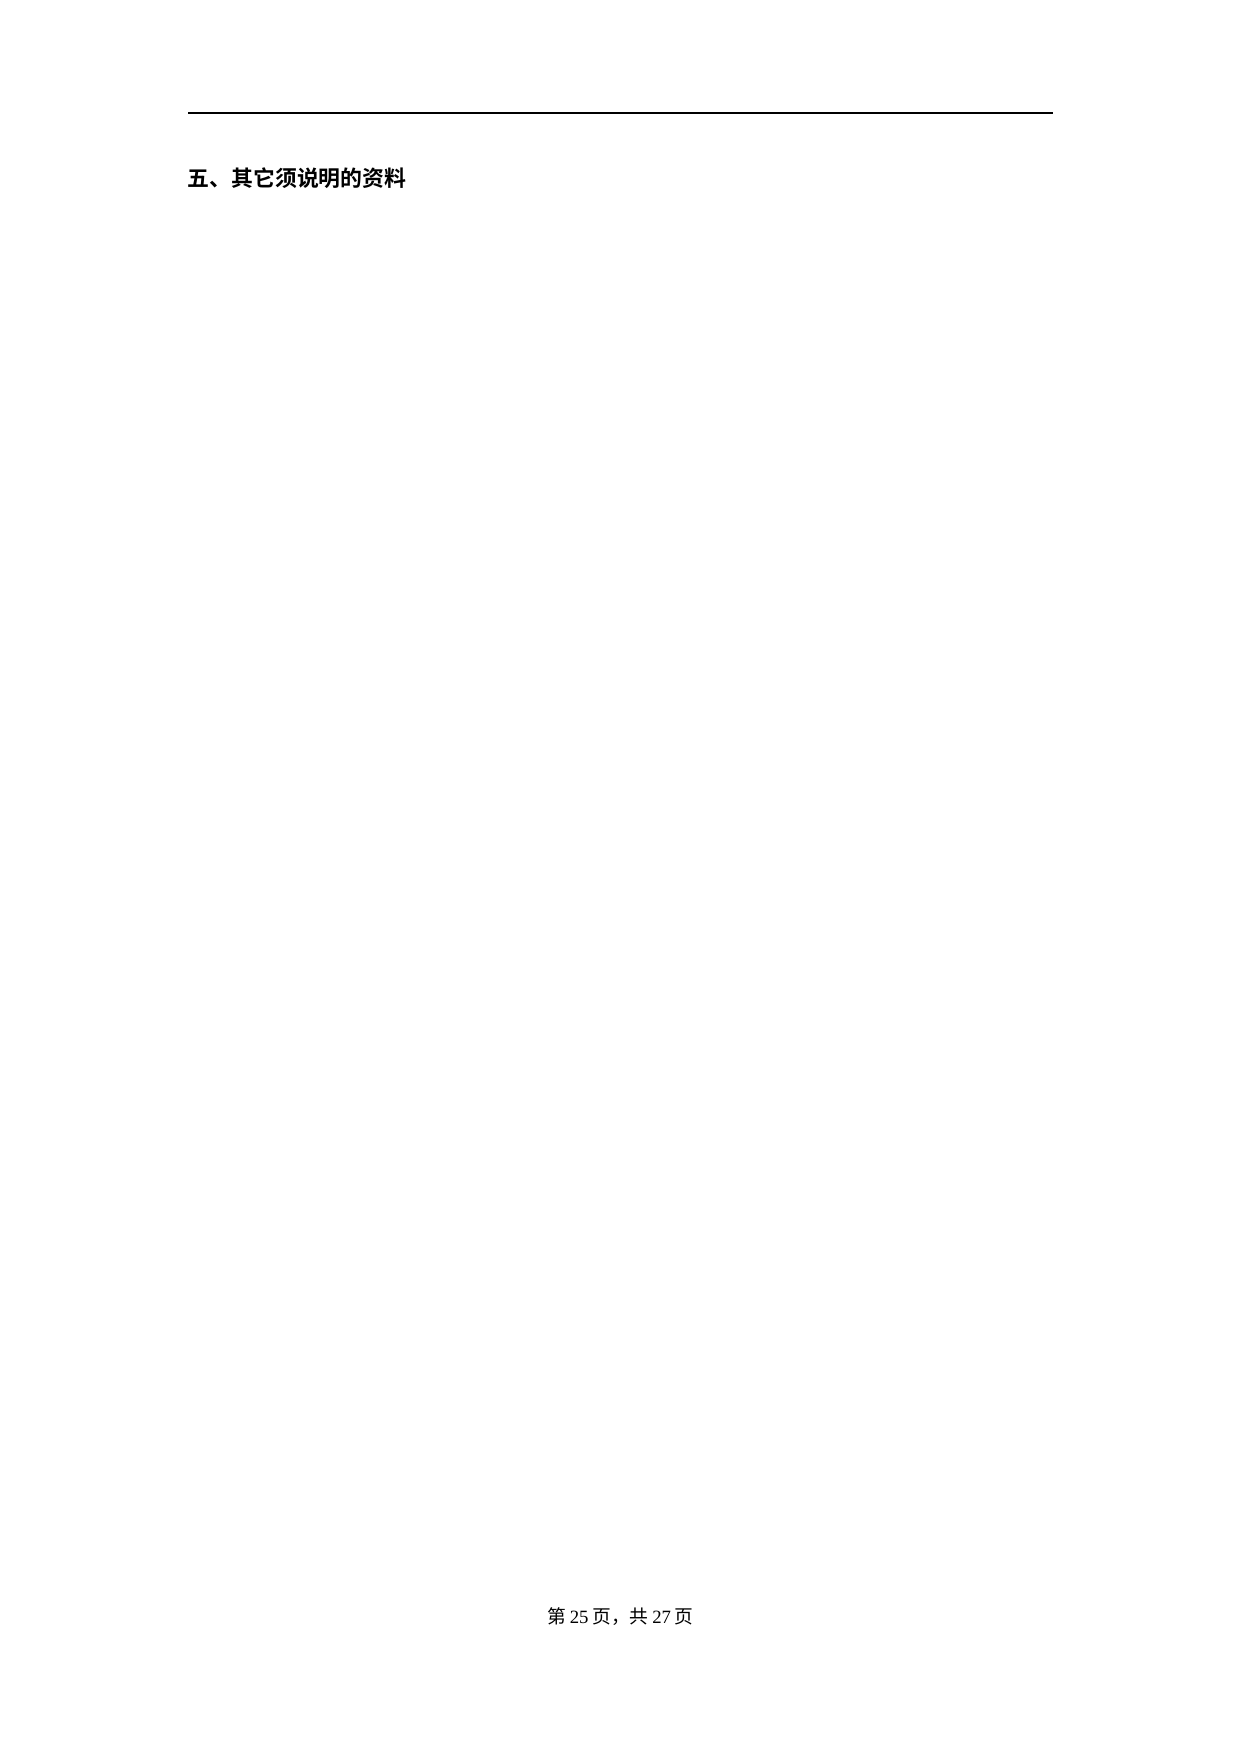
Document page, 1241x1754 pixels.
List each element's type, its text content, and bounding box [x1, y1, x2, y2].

text 五、其它须说明的资料 [187, 161, 1053, 193]
